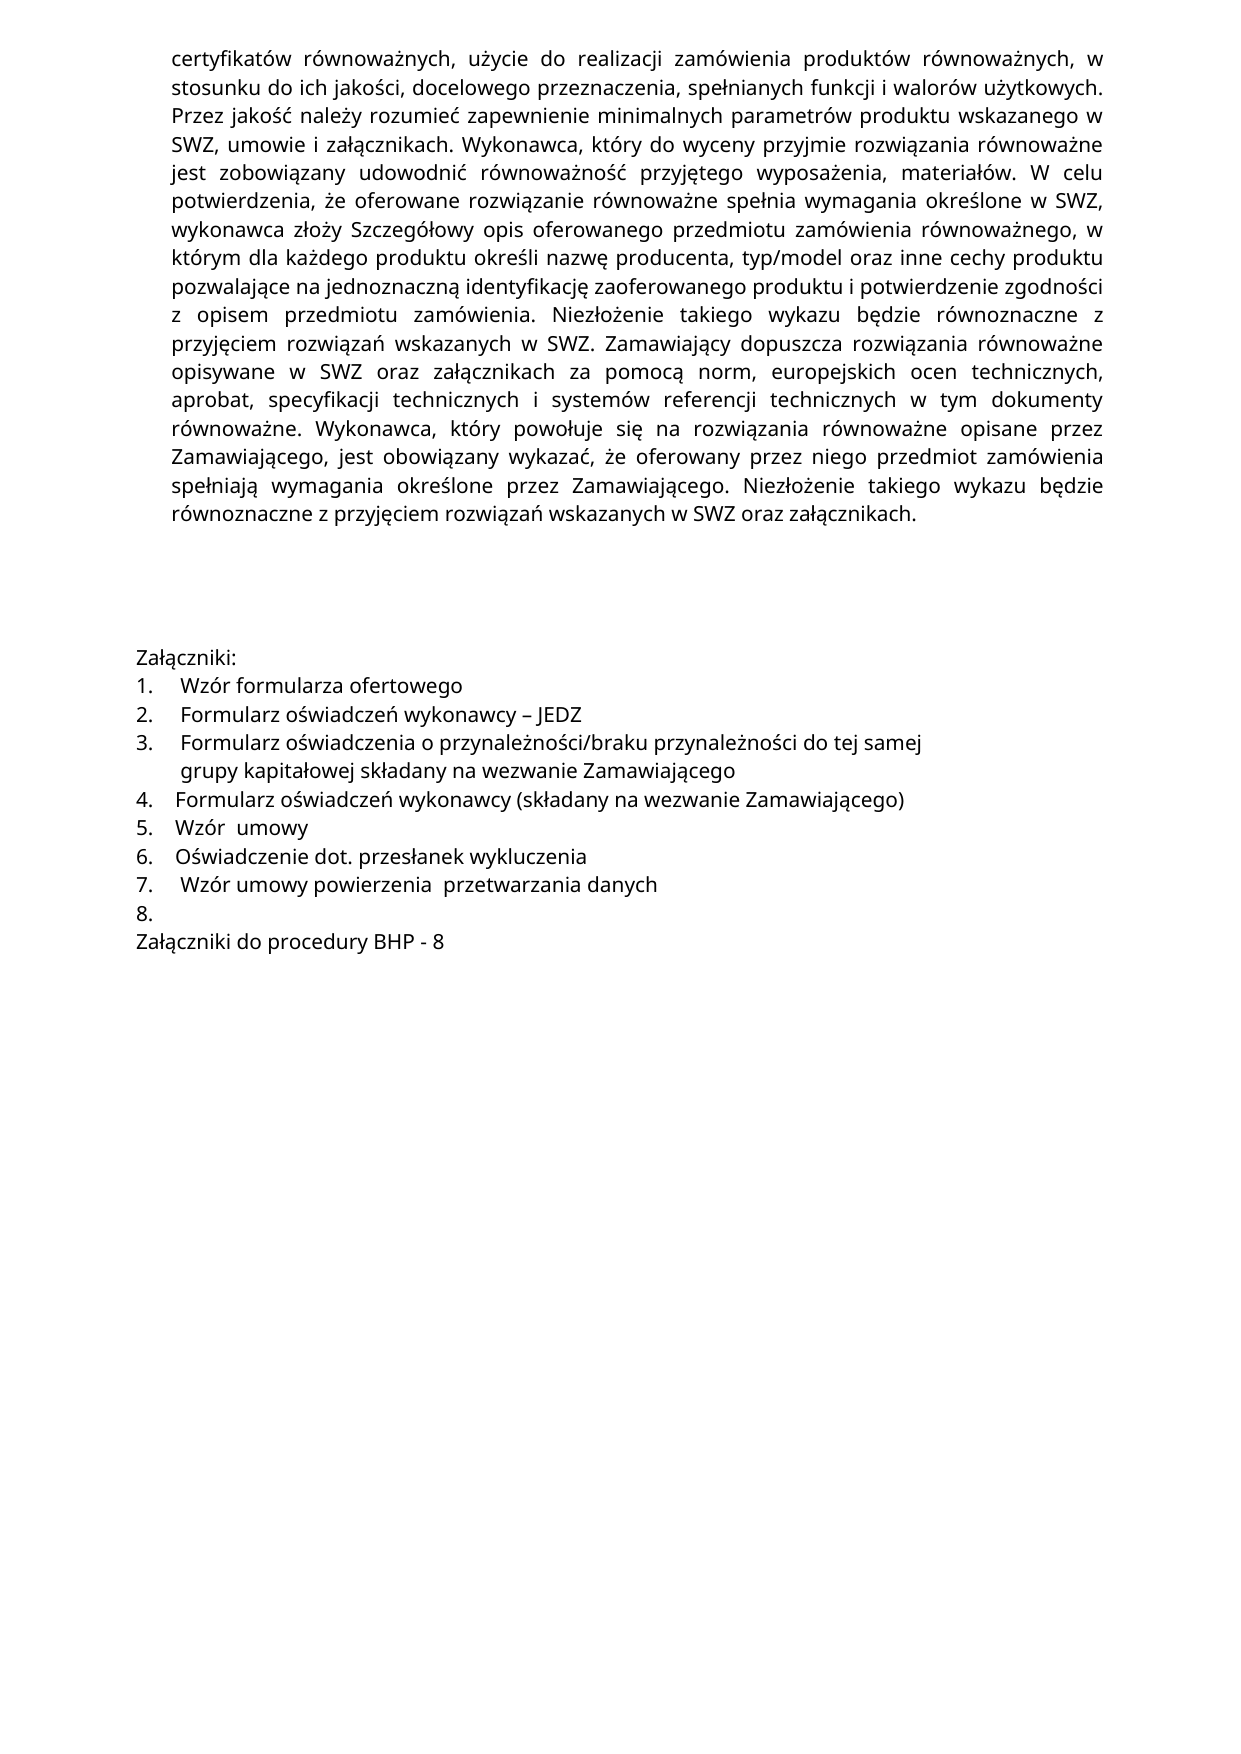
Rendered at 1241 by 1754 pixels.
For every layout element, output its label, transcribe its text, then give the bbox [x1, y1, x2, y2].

text Załączniki do procedury BHP - 8 [136, 927, 1104, 956]
list grupy kapitałowej składany na wezwanie Zamawiającego [180, 757, 1104, 785]
list Formularz oświadczeń wykonawcy – JEDZ [136, 700, 1104, 728]
list Formularz oświadczenia o przynależności/braku przynależności do tej samej [136, 728, 1104, 757]
list Wzór umowy powierzenia przetwarzania danych [136, 870, 1140, 899]
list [136, 44, 1104, 528]
text Załączniki: [136, 643, 1104, 671]
text 5. Wzór umowy [136, 813, 1104, 842]
list Wzór formularza ofertowego [136, 671, 1104, 700]
text 6. Oświadczenie dot. przesłanek wykluczenia [136, 842, 1104, 870]
text 4. Formularz oświadczeń wykonawcy (składany na wezwanie Zamawiającego) [136, 785, 1104, 813]
